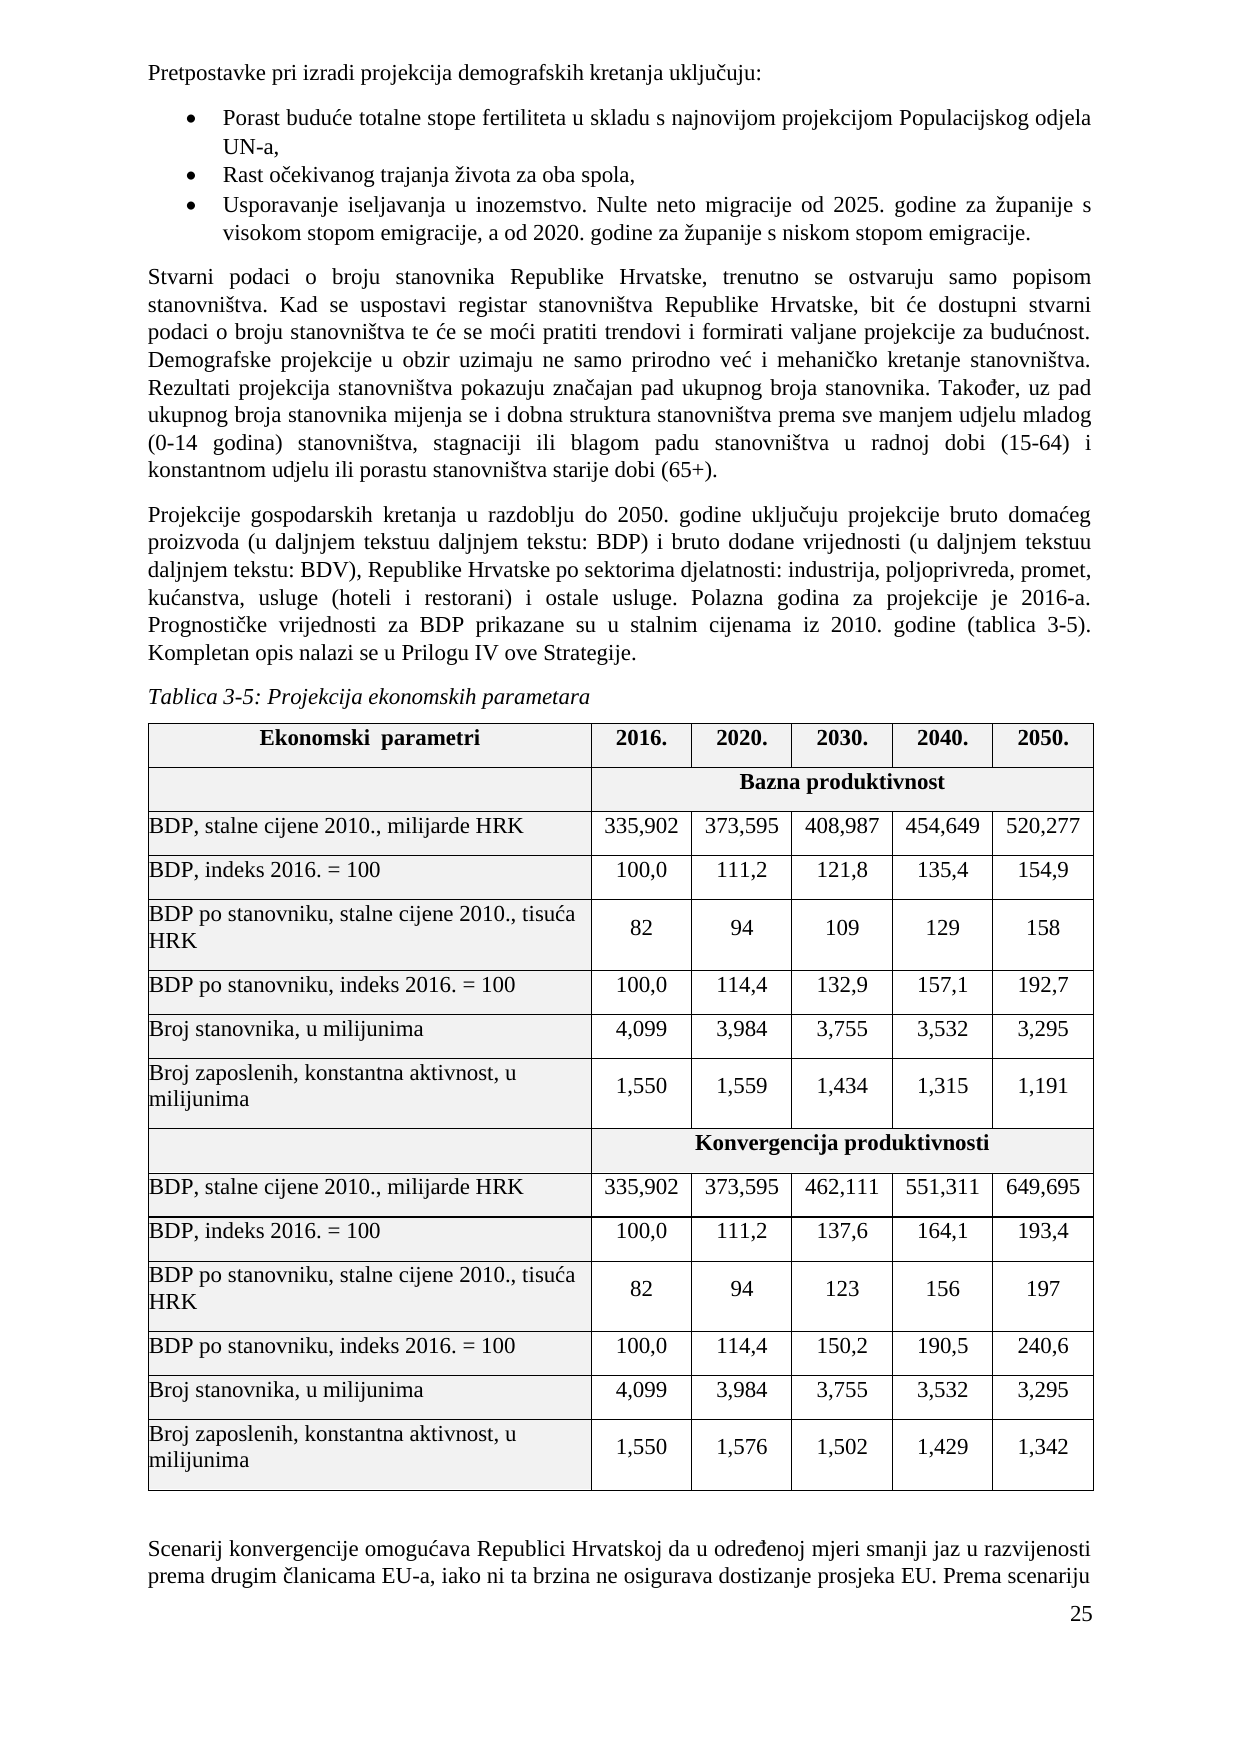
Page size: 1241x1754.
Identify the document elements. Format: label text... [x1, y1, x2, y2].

table_cell 150,2 [792, 1332, 892, 1375]
table_cell 3,532 [893, 1015, 992, 1058]
table_header Ekonomski parametri [149, 724, 591, 767]
text Stvarni podaci o broju stanovnika Republike Hrvatske, trenutno se ostvaruju samo popisom stanovništva. Kad se uspostavi registar stanovništva Republike Hrvatske, bit će dostupni stvarni podaci o broju stanovništva te će se moći pratiti trendovi i formirati valjane projekcije za budućnost. Demografske projekcije u obzir uzimaju ne samo prirodno već i mehaničko kretanje stanovništva. Rezultati projekcija stanovništva pokazuju značajan pad ukupnog broja stanovnika. Također, uz pad ukupnog broja stanovnika mijenja se i dobna struktura stanovništva prema sve manjem udjelu mladog (0-14 godina) stanovništva, stagnaciji ili blagom padu stanovništva u radnoj dobi (15-64) i konstantnom udjelu ili porastu stanovništva starije dobi (65+). [148, 263, 1092, 483]
table_cell 4,099 [592, 1376, 691, 1419]
table_cell 1,550 [592, 1420, 691, 1489]
table_cell 197 [993, 1262, 1093, 1331]
table_cell 100,0 [592, 1218, 691, 1261]
table_cell 335,902 [592, 812, 691, 855]
table_cell 1,502 [792, 1420, 892, 1489]
table_cell [149, 768, 591, 811]
table_cell Bazna produktivnost [592, 768, 1093, 811]
table_cell 132,9 [792, 971, 892, 1014]
table_cell 114,4 [692, 1332, 791, 1375]
table_cell 114,4 [692, 971, 791, 1014]
table_cell 94 [692, 1262, 791, 1331]
table_cell 454,649 [893, 812, 992, 855]
table_cell 3,984 [692, 1015, 791, 1058]
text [148, 1535, 1092, 1589]
table_cell 1,434 [792, 1059, 892, 1128]
text Tablica 3-5: Projekcija ekonomskih parametara [148, 683, 1092, 709]
table_cell 193,4 [993, 1218, 1093, 1261]
table_cell 335,902 [592, 1174, 691, 1216]
table_cell 373,595 [692, 812, 791, 855]
table_cell 1,576 [692, 1420, 791, 1489]
table_cell 100,0 [592, 971, 691, 1014]
table_cell BDP po stanovniku, stalne cijene 2010., tisuća HRK [149, 1262, 591, 1331]
table_cell 1,315 [893, 1059, 992, 1128]
table_cell [149, 1129, 591, 1172]
table_cell 3,532 [893, 1376, 992, 1419]
table_cell 3,755 [792, 1376, 892, 1419]
table_cell 121,8 [792, 856, 892, 899]
table_cell 551,311 [893, 1174, 992, 1216]
table_header 2050. [993, 724, 1093, 767]
table_cell 462,111 [792, 1174, 892, 1216]
table_cell 373,595 [692, 1174, 791, 1216]
table_cell 1,191 [993, 1059, 1093, 1128]
table_cell BDP, stalne cijene 2010., milijarde HRK [149, 812, 591, 855]
table_cell 109 [792, 900, 892, 970]
table_cell 156 [893, 1262, 992, 1331]
table_cell 240,6 [993, 1332, 1093, 1375]
list Usporavanje iseljavanja u inozemstvo. Nulte neto migracije od 2025. godine za županije s visokom stopom emigracije, a od 2020. godine za županije s niskom stopom emigracije. [185, 190, 1092, 245]
table_cell 135,4 [893, 856, 992, 899]
table_header 2040. [893, 724, 992, 767]
table_cell 158 [993, 900, 1093, 970]
table_cell 190,5 [893, 1332, 992, 1375]
table_cell BDP, indeks 2016. = 100 [149, 1218, 591, 1261]
table_cell 100,0 [592, 856, 691, 899]
table_cell 157,1 [893, 971, 992, 1014]
table_cell 137,6 [792, 1218, 892, 1261]
table_cell 129 [893, 900, 992, 970]
table_cell 3,984 [692, 1376, 791, 1419]
table_cell BDP, stalne cijene 2010., milijarde HRK [149, 1174, 591, 1216]
table_cell Broj zaposlenih, konstantna aktivnost, u milijunima [149, 1420, 591, 1489]
table_cell 94 [692, 900, 791, 970]
table_cell 649,695 [993, 1174, 1093, 1216]
text Projekcije gospodarskih kretanja u razdoblju do 2050. godine uključuju projekcije bruto domaćeg proizvoda (u daljnjem tekstuu daljnjem tekstu: BDP) i bruto dodane vrijednosti (u daljnjem tekstuu daljnjem tekstu: BDV), Republike Hrvatske po sektorima djelatnosti: industrija, poljoprivreda, promet, kućanstva, usluge (hoteli i restorani) i ostale usluge. Polazna godina za projekcije je 2016-a. Prognostičke vrijednosti za BDP prikazane su u stalnim cijenama iz 2010. godine (tablica 3-5). Kompletan opis nalazi se u Prilogu IV ove Strategije. [148, 501, 1092, 665]
table_header 2020. [692, 724, 791, 767]
table_cell Broj zaposlenih, konstantna aktivnost, u milijunima [149, 1059, 591, 1128]
table_cell BDP po stanovniku, indeks 2016. = 100 [149, 971, 591, 1014]
table_cell 192,7 [993, 971, 1093, 1014]
table_cell 1,550 [592, 1059, 691, 1128]
table_cell 1,559 [692, 1059, 791, 1128]
table_cell 82 [592, 900, 691, 970]
table_cell 154,9 [993, 856, 1093, 899]
list Rast očekivanog trajanja života za oba spola, [185, 160, 1092, 188]
table_cell 164,1 [893, 1218, 992, 1261]
table_cell 82 [592, 1262, 691, 1331]
table_cell 3,755 [792, 1015, 892, 1058]
table_cell BDP po stanovniku, indeks 2016. = 100 [149, 1332, 591, 1375]
table_cell 123 [792, 1262, 892, 1331]
table_cell Broj stanovnika, u milijunima [149, 1015, 591, 1058]
table_cell 4,099 [592, 1015, 691, 1058]
text Pretpostavke pri izradi projekcija demografskih kretanja uključuju: [148, 59, 1092, 86]
table_cell BDP, indeks 2016. = 100 [149, 856, 591, 899]
table_header 2030. [792, 724, 892, 767]
table_cell 1,429 [893, 1420, 992, 1489]
table_cell 3,295 [993, 1376, 1093, 1419]
list Porast buduće totalne stope fertiliteta u skladu s najnovijom projekcijom Populacijskog odjela UN-a, [185, 103, 1092, 159]
table_cell 520,277 [993, 812, 1093, 855]
table_cell 111,2 [692, 856, 791, 899]
table_cell BDP po stanovniku, stalne cijene 2010., tisuća HRK [149, 900, 591, 970]
table_cell Broj stanovnika, u milijunima [149, 1376, 591, 1419]
table_cell 1,342 [993, 1420, 1093, 1489]
table_cell 100,0 [592, 1332, 691, 1375]
table_cell 408,987 [792, 812, 892, 855]
table_header 2016. [592, 724, 691, 767]
table_cell 111,2 [692, 1218, 791, 1261]
table_cell 3,295 [993, 1015, 1093, 1058]
table_cell Konvergencija produktivnosti [592, 1129, 1093, 1172]
